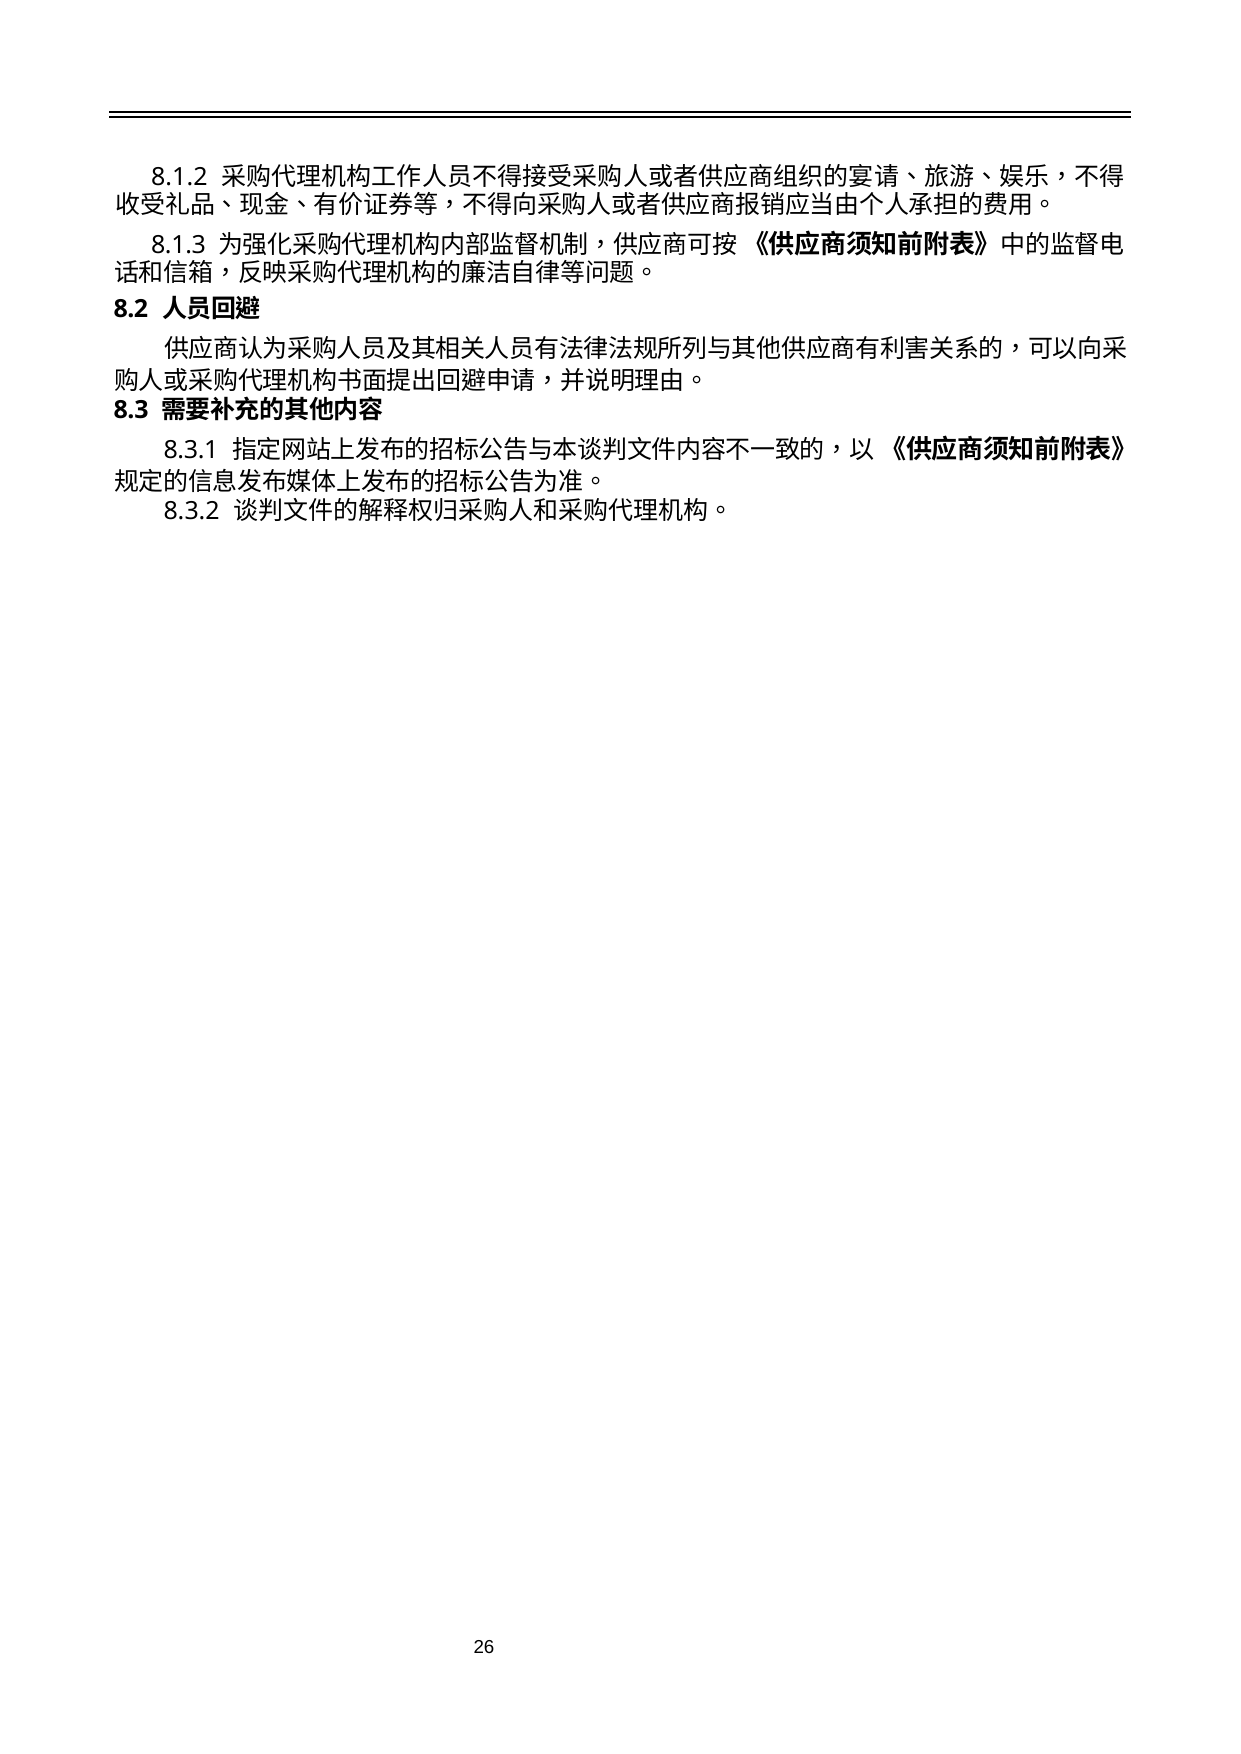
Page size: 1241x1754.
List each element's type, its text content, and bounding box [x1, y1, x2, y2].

text 供应商认为采购人员及其相关人员有法律法规所列与其他供应商有利害关系的，可以向采 购人或采购代理机构书面提出回避申请，并说明理由。 [114, 331, 1128, 397]
text 8.2 人员回避 [113, 296, 1137, 323]
text 8.3.2 谈判文件的解释权归采购人和采购代理机构。 [163, 498, 1137, 524]
text 8.1.3 为强化采购代理机构内部监督机制，供应商可按 《供应商须知前附表》中的监督电 话和信箱，反映采购代理机构的廉洁自律等问题。 [114, 229, 1128, 288]
text 8.3.1 指定网站上发布的招标公告与本谈判文件内容不一致的，以 《供应商须知前附表》 规定的信息发布媒体上发布的招标公告为准。 [114, 432, 1137, 498]
text 8.1.2 采购代理机构工作人员不得接受采购人或者供应商组织的宴请、旅游、娱乐，不得 收受礼品、现金、有价证券等，不得向采购人或者供应商报销应当由个人承担的费用。 [115, 162, 1125, 221]
text 8.3 需要补充的其他内容 [113, 397, 1137, 424]
